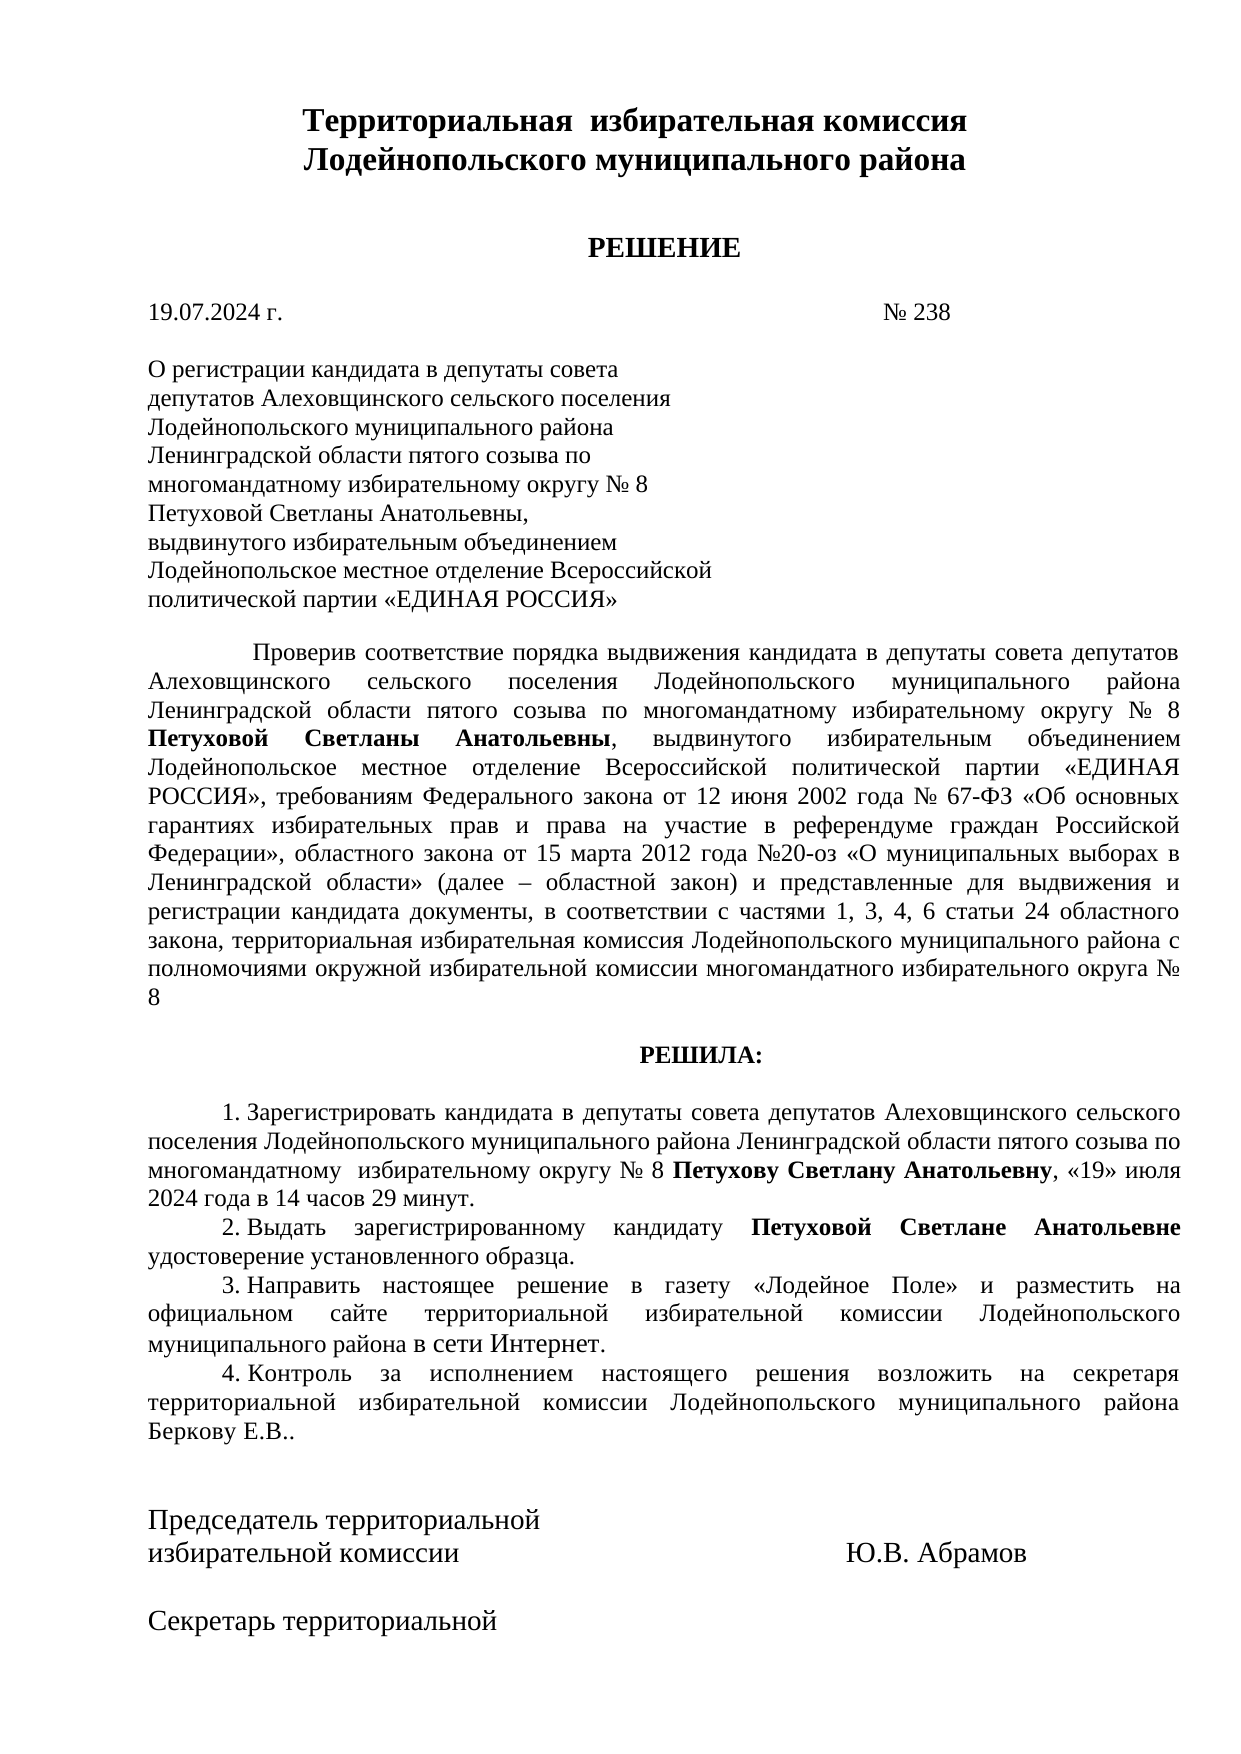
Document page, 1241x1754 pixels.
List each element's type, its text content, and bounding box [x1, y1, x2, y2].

list политической партии «ЕДИНАЯ РОССИЯ» [148, 584, 1181, 613]
title РЕШЕНИЕ [148, 230, 1181, 263]
text Территориальная избирательная комиссия [88, 100, 1181, 139]
list Петуховой Светланы Анатольевны, [148, 498, 1181, 527]
list депутатов Алеховщинского сельского поселения [148, 383, 1181, 412]
list многомандатному избирательному округу № 8 [148, 469, 1181, 498]
list Ленинградской области пятого созыва по [148, 441, 1181, 469]
text Председатель территориальной [89, 1502, 1181, 1536]
text Лодейнопольского муниципального района [88, 139, 1181, 177]
title 19.07.2024 г. № 238 [148, 297, 1181, 326]
text 3. Направить настоящее решение в газету «Лодейное Поле» и разместить на официальном сайте территориальной избирательной комиссии Лодейнопольского муниципального района в сети Интернет. [148, 1270, 1181, 1358]
text 1. Зарегистрировать кандидата в депутаты совета депутатов Алеховщинского сельского поселения Лодейнопольского муниципального района Ленинградской области пятого созыва по многомандатному избирательному округу № 8 Петухову Светлану Анатольевну, «19» июля 2024 года в 14 часов 29 минут. [148, 1097, 1181, 1212]
list Лодейнопольское местное отделение Всероссийской [148, 556, 1181, 584]
list Проверив соответствие порядка выдвижения кандидата в депутаты совета депутатов Алеховщинского сельского поселения Лодейнопольского муниципального района Ленинградской области пятого созыва по многомандатному избирательному округу № 8 Петуховой Светланы Анатольевны, выдвинутого избирательным объединением Лодейнопольское местное отделение Всероссийской политической партии «ЕДИНАЯ РОССИЯ», требованиям Федерального закона от 12 июня 2002 года № 67-ФЗ «Об основных гарантиях избирательных прав и права на участие в референдуме граждан Российской Федерации», областного закона от 15 марта 2012 года №20-оз «О муниципальных выборах в Ленинградской области» (далее – областной закон) и представленные для выдвижения и регистрации кандидата документы, в соответствии с частями 1, 3, 4, 6 статьи 24 областного закона, территориальная избирательная комиссия Лодейнопольского муниципального района с полномочиями окружной избирательной комиссии многомандатного избирательного округа № 8 [148, 637, 1181, 1011]
list О регистрации кандидата в депутаты совета [148, 354, 1181, 383]
list выдвинутого избирательным объединением [148, 527, 1181, 556]
text РЕШИЛА: [148, 1040, 1181, 1068]
text 2. Выдать зарегистрированному кандидату Петуховой Светлане Анатольевне удостоверение установленного образца. [148, 1212, 1181, 1270]
text Секретарь территориальной [89, 1603, 1181, 1636]
text 4. Контроль за исполнением настоящего решения возложить на секретаря территориальной избирательной комиссии Лодейнопольского муниципального района Беркову Е.В.. [148, 1358, 1181, 1444]
text избирательной комиссии Ю.В. Абрамов [89, 1536, 1181, 1569]
list Лодейнопольского муниципального района [148, 412, 1181, 441]
